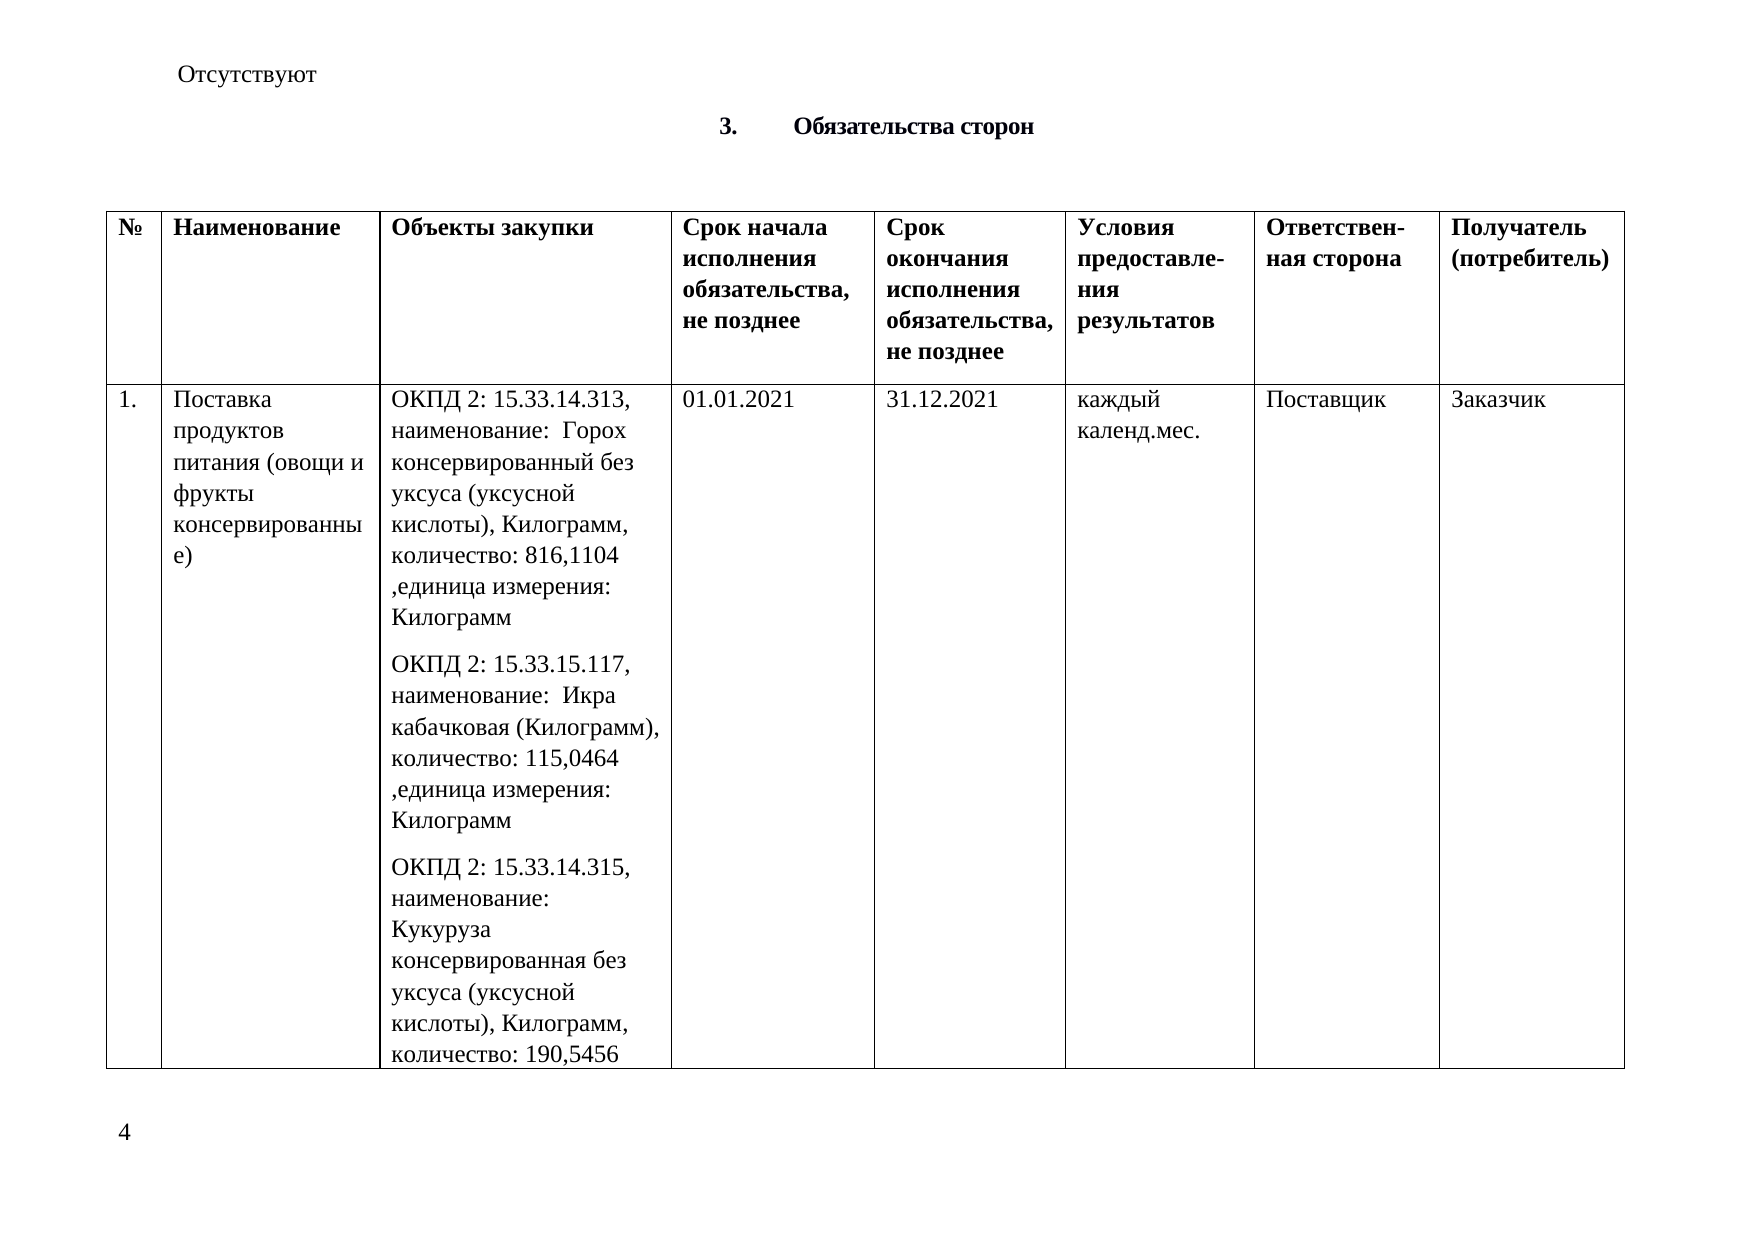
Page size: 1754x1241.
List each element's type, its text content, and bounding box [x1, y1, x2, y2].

subtitle Обязательства сторон [118, 111, 1636, 140]
